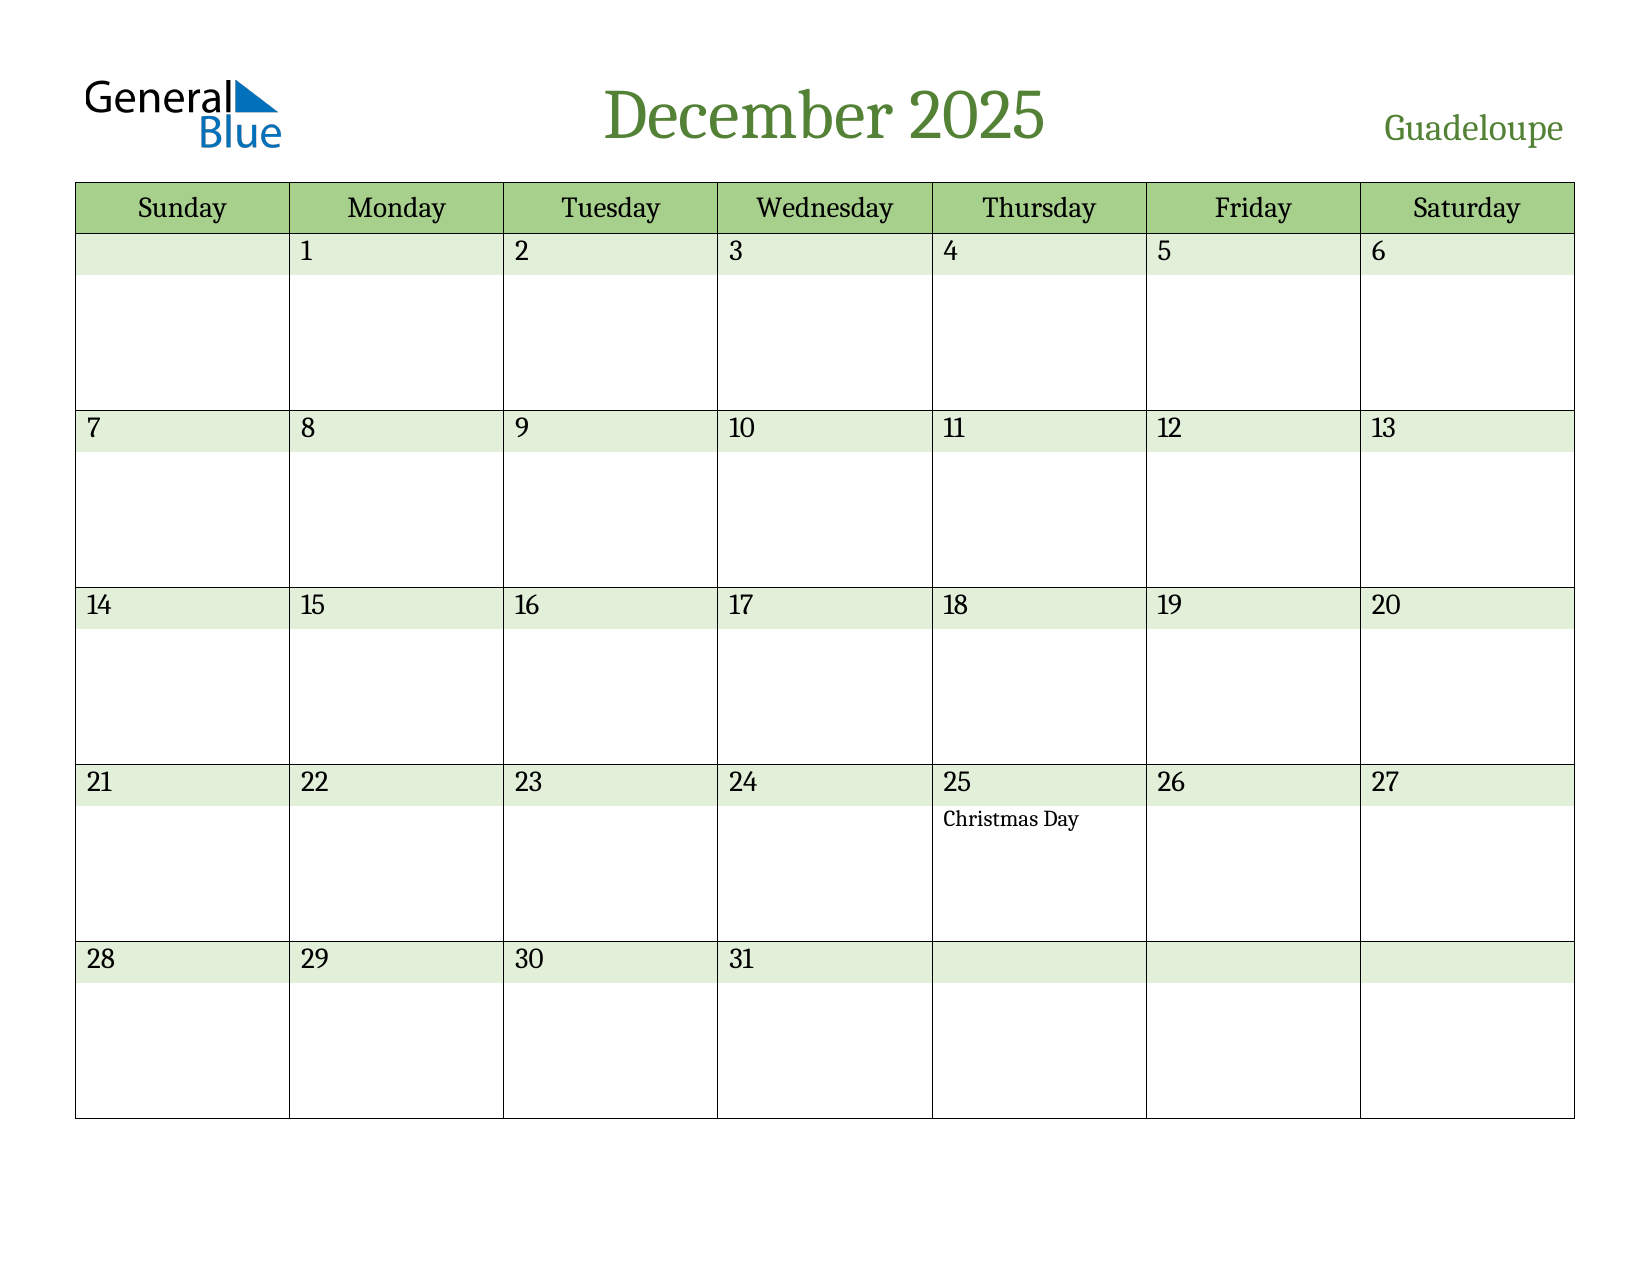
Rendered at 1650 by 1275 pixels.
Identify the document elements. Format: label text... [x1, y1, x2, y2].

table_cell [76, 629, 289, 764]
table_cell [290, 629, 503, 764]
table_cell [290, 275, 503, 410]
table_cell [290, 983, 503, 1118]
table_cell [933, 275, 1146, 410]
table_cell 15 [290, 588, 503, 629]
table_cell [718, 983, 932, 1118]
table_cell Wednesday [718, 183, 932, 233]
table_cell 28 [76, 942, 289, 983]
table_cell [933, 452, 1146, 587]
table_cell [1361, 629, 1574, 764]
table_cell 9 [504, 411, 717, 452]
table_cell Thursday [933, 183, 1146, 233]
table_cell [1361, 806, 1574, 941]
table_cell 24 [718, 765, 932, 806]
table_cell 22 [290, 765, 503, 806]
table_cell [76, 275, 289, 410]
table_cell 4 [933, 234, 1146, 275]
table_cell 7 [76, 411, 289, 452]
table_cell [290, 452, 503, 587]
table_cell [933, 983, 1146, 1118]
table_cell Sunday [76, 183, 289, 233]
table_cell 21 [76, 765, 289, 806]
table_cell 20 [1361, 588, 1574, 629]
table_cell [1361, 452, 1574, 587]
table_cell [1147, 629, 1360, 764]
table_cell [1361, 275, 1574, 410]
table_cell [1147, 452, 1360, 587]
table_cell Christmas Day [933, 806, 1146, 941]
table_cell [718, 629, 932, 764]
table_cell 27 [1361, 765, 1574, 806]
table_cell [718, 275, 932, 410]
table_cell 5 [1147, 234, 1360, 275]
table_header December 2025 [504, 75, 1146, 182]
table_cell 10 [718, 411, 932, 452]
table_cell [1147, 275, 1360, 410]
table_cell 16 [504, 588, 717, 629]
table_header [76, 75, 503, 182]
table_cell Tuesday [504, 183, 717, 233]
table_cell 11 [933, 411, 1146, 452]
table_cell 25 [933, 765, 1146, 806]
table_cell 17 [718, 588, 932, 629]
table_cell [933, 942, 1146, 983]
table_cell [76, 234, 289, 275]
table_cell 13 [1361, 411, 1574, 452]
table_cell [933, 629, 1146, 764]
table_cell [1361, 942, 1574, 983]
table_cell [504, 629, 717, 764]
table_cell [1147, 983, 1360, 1118]
table_header Guadeloupe [1146, 75, 1574, 182]
table_cell 19 [1147, 588, 1360, 629]
table_cell [76, 452, 289, 587]
table_cell [504, 983, 717, 1118]
table_cell [504, 806, 717, 941]
table_cell 26 [1147, 765, 1360, 806]
table_cell 18 [933, 588, 1146, 629]
table_cell [1361, 983, 1574, 1118]
table_cell 23 [504, 765, 717, 806]
table_cell [718, 806, 932, 941]
table_cell [504, 275, 717, 410]
table_cell 1 [290, 234, 503, 275]
table_cell [1147, 942, 1360, 983]
table_cell 31 [718, 942, 932, 983]
table_cell [504, 452, 717, 587]
table_cell 2 [504, 234, 717, 275]
table_cell 30 [504, 942, 717, 983]
picture [86, 80, 281, 148]
table_cell [76, 983, 289, 1118]
table_cell 12 [1147, 411, 1360, 452]
table_cell 6 [1361, 234, 1574, 275]
table_cell Saturday [1361, 183, 1574, 233]
table_cell Friday [1147, 183, 1360, 233]
table_cell [290, 806, 503, 941]
table_cell [76, 806, 289, 941]
table_cell [1147, 806, 1360, 941]
table_cell 14 [76, 588, 289, 629]
table_cell 8 [290, 411, 503, 452]
table_cell [718, 452, 932, 587]
table_cell 3 [718, 234, 932, 275]
table_cell 29 [290, 942, 503, 983]
table_cell Monday [290, 183, 503, 233]
